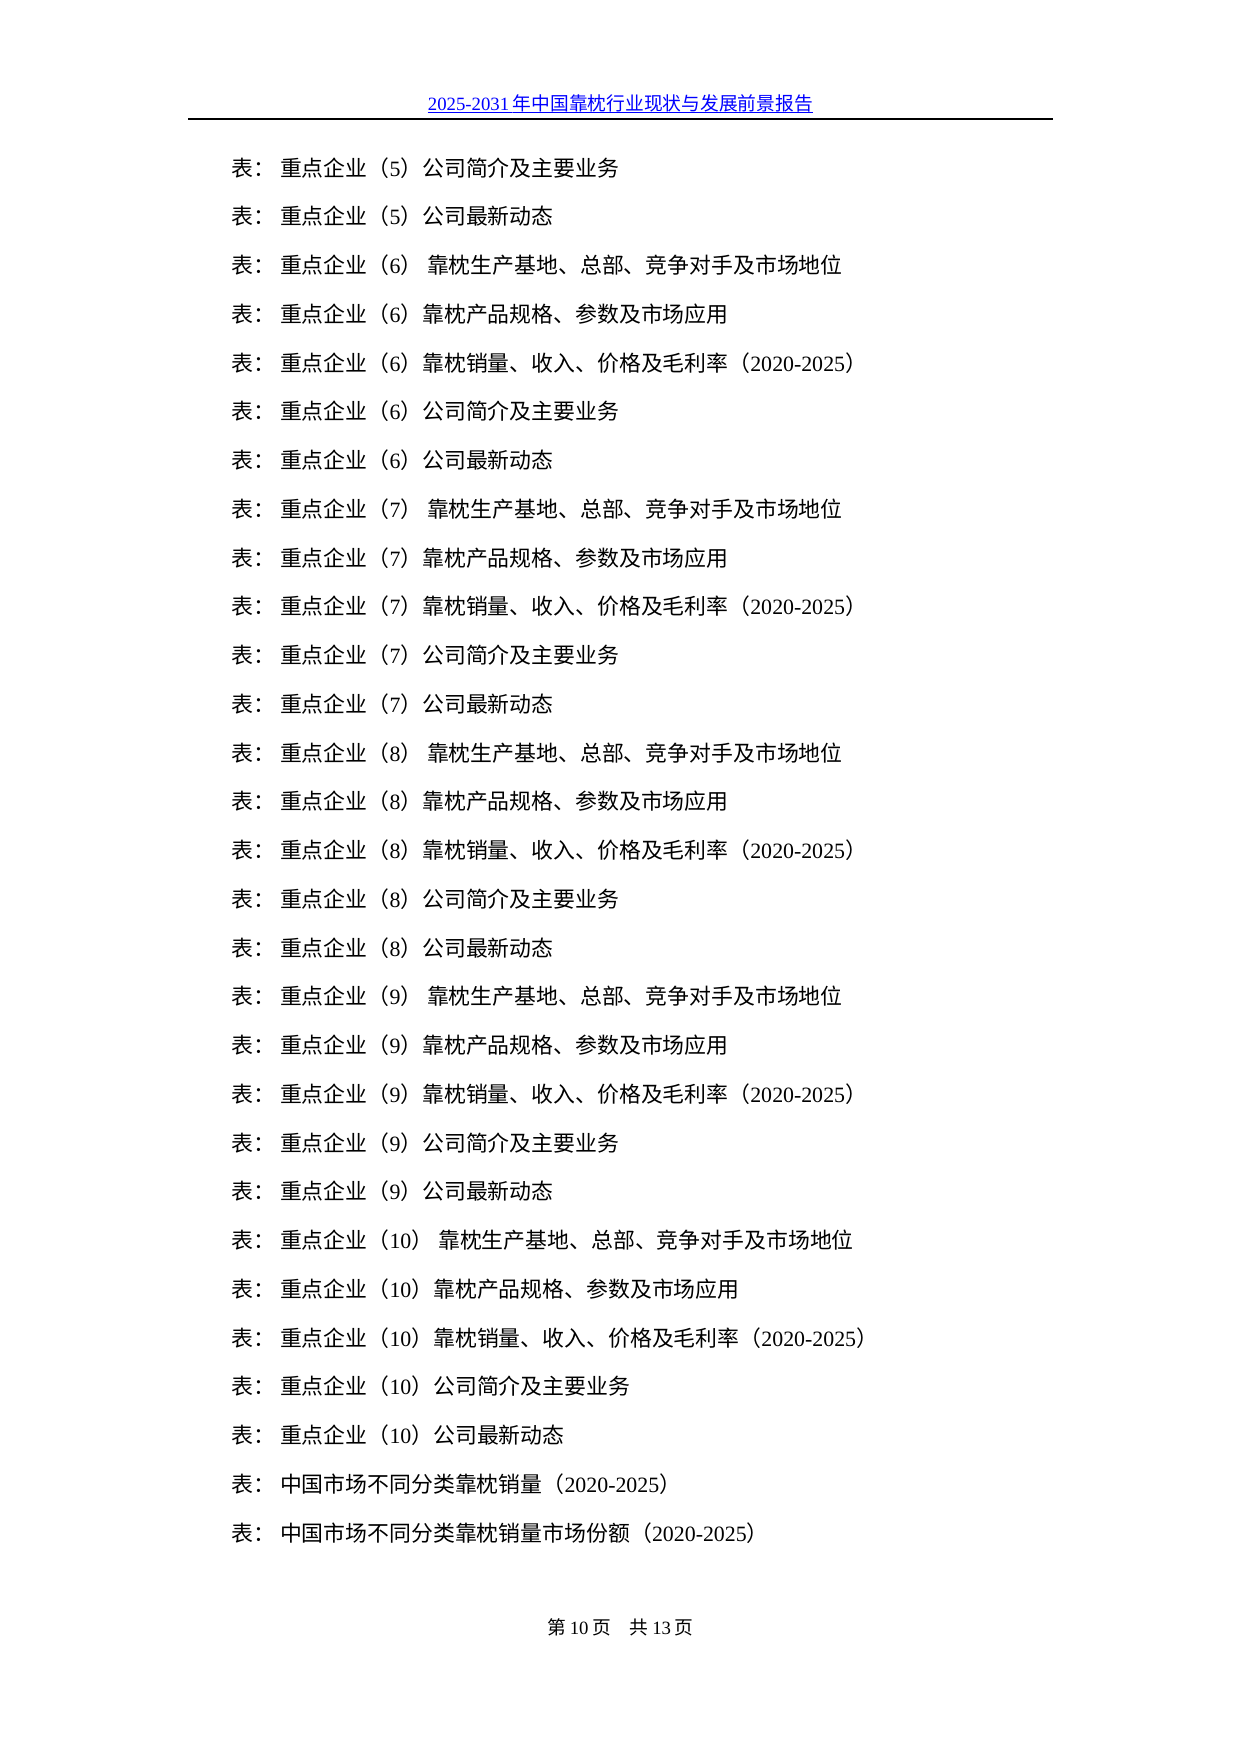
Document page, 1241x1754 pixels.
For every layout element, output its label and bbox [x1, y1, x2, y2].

text [187, 150, 1053, 1548]
